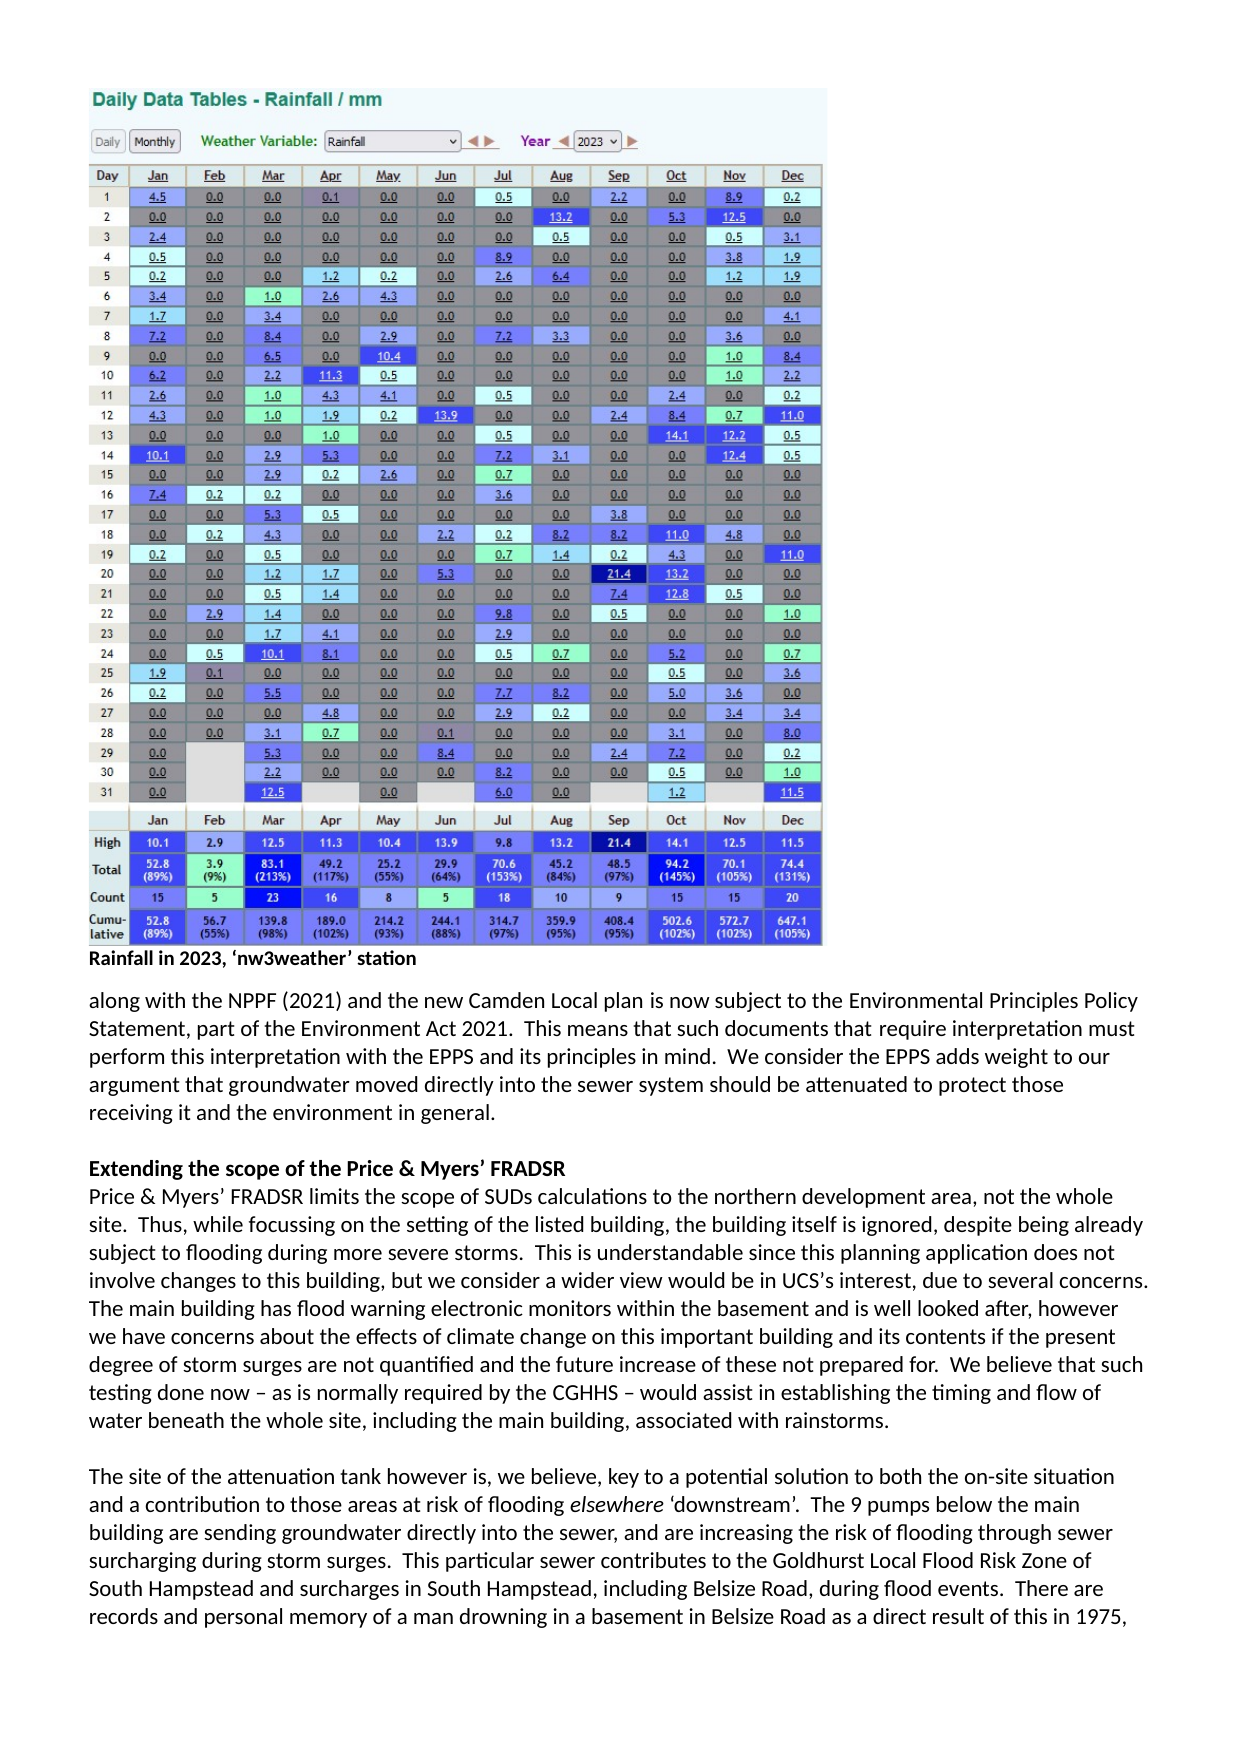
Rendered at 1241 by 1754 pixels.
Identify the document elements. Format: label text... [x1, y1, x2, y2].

text The main building has flood warning electronic monitors within the basement and is well looked after, however we have concerns about the effects of climate change on this important building and its contents if the present degree of storm surges are not quantified and the future increase of these not prepared for. We believe that such testing done now – as is normally required by the CGHHS – would assist in establishing the timing and flow of water beneath the whole site, including the main building, associated with rainstorms. [89, 1294, 1152, 1434]
picture [88, 88, 828, 946]
text along with the NPPF (2021) and the new Camden Local plan is now subject to the Environmental Principles Policy Statement, part of the Environment Act 2021. This means that such documents that require interpretation must perform this interpretation with the EPPS and its principles in mind. We consider the EPPS adds weight to our argument that groundwater moved directly into the sewer system should be attenuated to protect those receiving it and the environment in general. [89, 986, 1152, 1126]
text Price & Myers’ FRADSR limits the scope of SUDs calculations to the northern development area, not the whole site. Thus, while focussing on the setting of the listed building, the building itself is ignored, despite being already subject to flooding during more severe storms. This is understandable since this planning application does not involve changes to this building, but we consider a wider view would be in UCS’s interest, due to several concerns. [89, 1182, 1152, 1294]
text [89, 1462, 1152, 1631]
text Rainfall in 2023, ‘nw3weather’ station [89, 945, 1152, 971]
text Extending the scope of the Price & Myers’ FRADSR [89, 1154, 1152, 1182]
